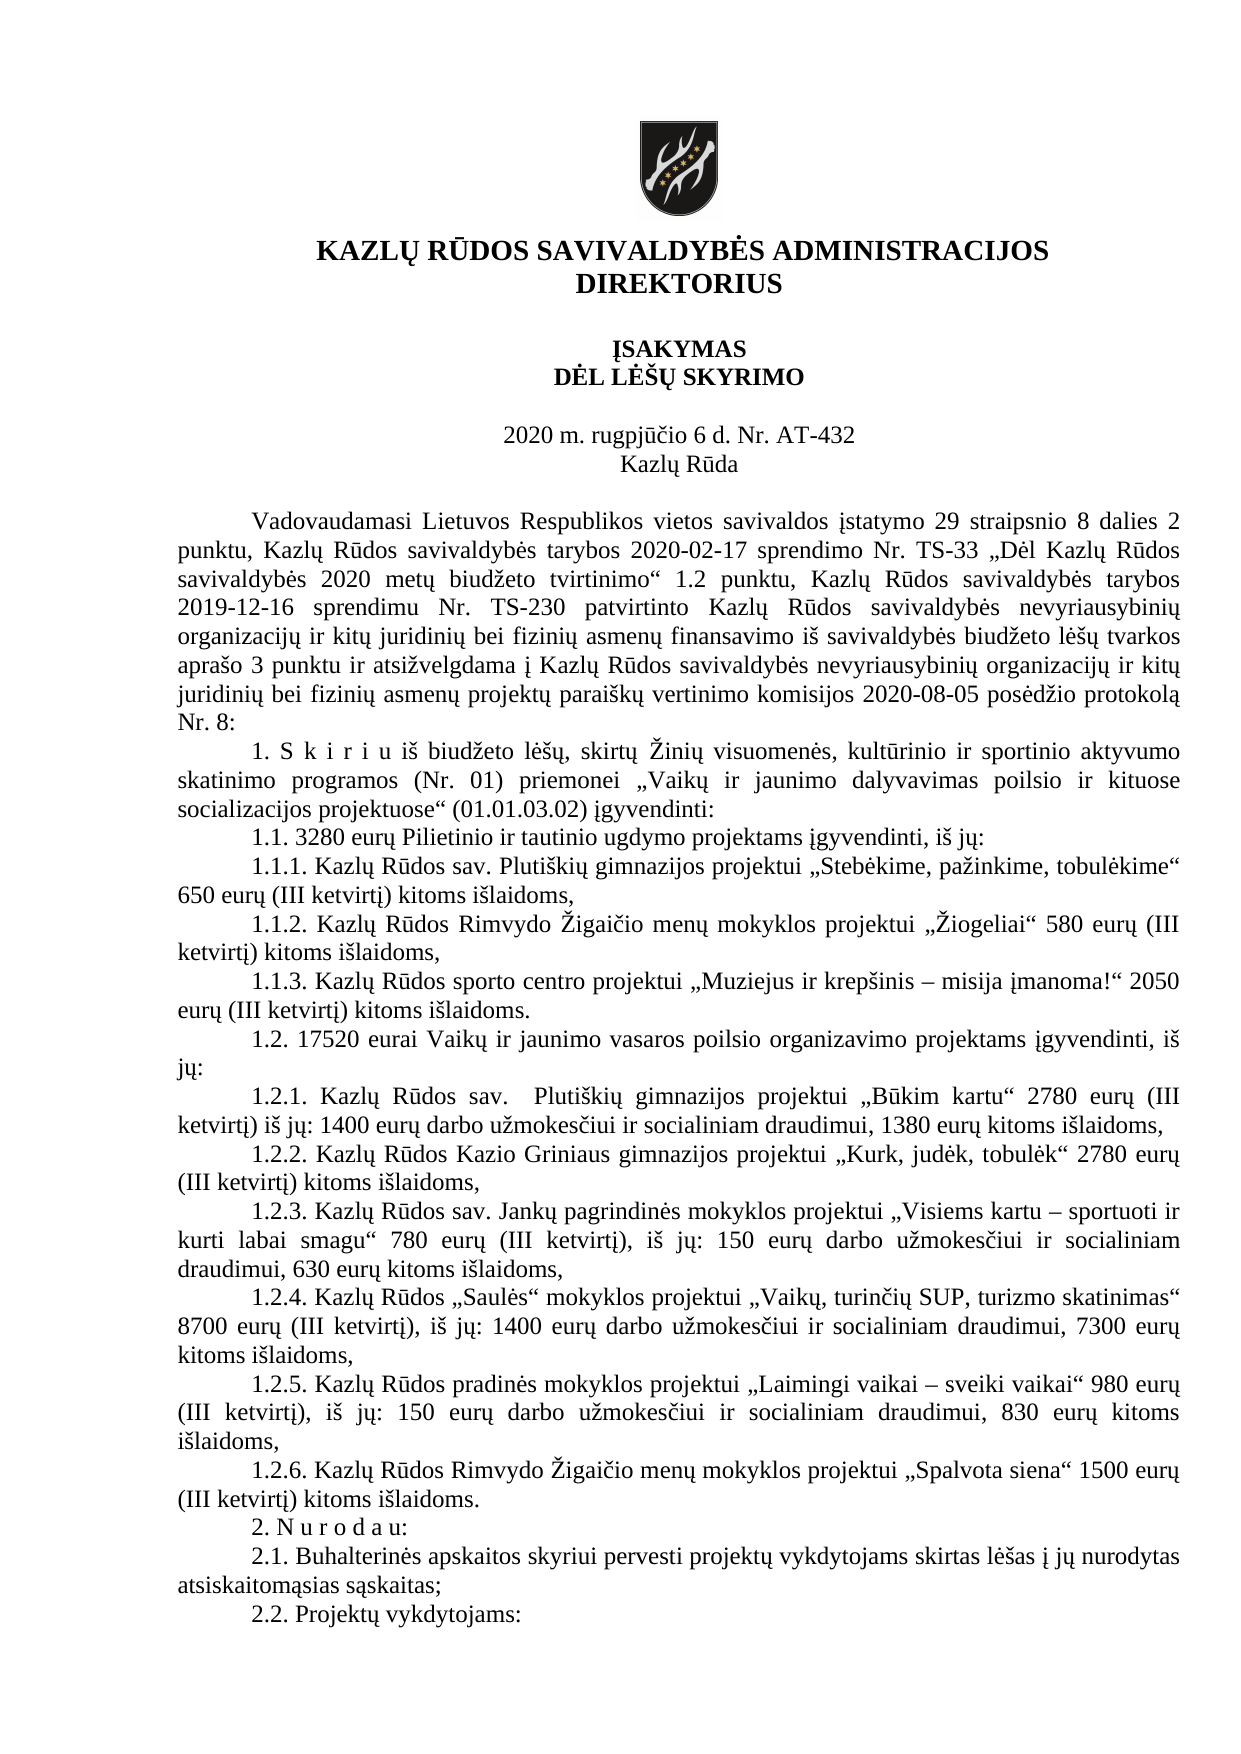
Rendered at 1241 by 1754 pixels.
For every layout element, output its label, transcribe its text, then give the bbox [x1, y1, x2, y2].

text 1.2.2. Kazlų Rūdos Kazio Griniaus gimnazijos projektui „Kurk, judėk, tobulėk“ 2780 eurų (III ketvirtį) kitoms išlaidoms, [177, 1139, 1181, 1196]
text 1.1.2. Kazlų Rūdos Rimvydo Žigaičio menų mokyklos projektui „Žiogeliai“ 580 eurų (III ketvirtį) kitoms išlaidoms, [177, 909, 1181, 966]
text 1.1.3. Kazlų Rūdos sporto centro projektui „Muziejus ir krepšinis – misija įmanoma!“ 2050 eurų (III ketvirtį) kitoms išlaidoms. [177, 966, 1181, 1024]
text 2. N u r o d a u: [177, 1512, 1181, 1541]
text 1.2.4. Kazlų Rūdos „Saulės“ mokyklos projektui „Vaikų, turinčių SUP, turizmo skatinimas“ 8700 eurų (III ketvirtį), iš jų: 1400 eurų darbo užmokesčiui ir socialiniam draudimui, 7300 eurų kitoms išlaidoms, [177, 1282, 1181, 1369]
text 1.2.5. Kazlų Rūdos pradinės mokyklos projektui „Laimingi vaikai – sveiki vaikai“ 980 eurų (III ketvirtį), iš jų: 150 eurų darbo užmokesčiui ir socialiniam draudimui, 830 eurų kitoms išlaidoms, [177, 1369, 1181, 1455]
text 1.1. 3280 eurų Pilietinio ir tautinio ugdymo projektams įgyvendinti, iš jų: [177, 822, 1181, 851]
text 1.2. 17520 eurai Vaikų ir jaunimo vasaros poilsio organizavimo projektams įgyvendinti, iš jų: [177, 1024, 1181, 1081]
text 2.2. Projektų vykdytojams: [177, 1599, 1181, 1627]
text DIREKTORIUS [177, 267, 1181, 300]
text DĖL LĖŠŲ SKYRIMO [177, 362, 1181, 391]
text 1.2.1. Kazlų Rūdos sav. Plutiškių gimnazijos projektui „Būkim kartu“ 2780 eurų (III ketvirtį) iš jų: 1400 eurų darbo užmokesčiui ir socialiniam draudimui, 1380 eurų kitoms išlaidoms, [177, 1081, 1181, 1139]
text 2020 m. rugpjūčio 6 d. Nr. AT-432 [177, 420, 1181, 449]
text 1.2.6. Kazlų Rūdos Rimvydo Žigaičio menų mokyklos projektui „Spalvota siena“ 1500 eurų (III ketvirtį) kitoms išlaidoms. [177, 1455, 1181, 1512]
picture [634, 115, 724, 222]
text 1.1.1. Kazlų Rūdos sav. Plutiškių gimnazijos projektui „Stebėkime, pažinkime, tobulėkime“ 650 eurų (III ketvirtį) kitoms išlaidoms, [177, 851, 1181, 909]
subtitle ĮSAKYMAS [177, 334, 1181, 362]
text 2.1. Buhalterinės apskaitos skyriui pervesti projektų vykdytojams skirtas lėšas į jų nurodytas atsiskaitomąsias sąskaitas; [177, 1541, 1181, 1599]
text Vadovaudamasi Lietuvos Respublikos vietos savivaldos įstatymo 29 straipsnio 8 dalies 2 punktu, Kazlų Rūdos savivaldybės tarybos 2020-02-17 sprendimo Nr. TS-33 „Dėl Kazlų Rūdos savivaldybės 2020 metų biudžeto tvirtinimo“ 1.2 punktu, Kazlų Rūdos savivaldybės tarybos 2019-12-16 sprendimu Nr. TS-230 patvirtinto Kazlų Rūdos savivaldybės nevyriausybinių organizacijų ir kitų juridinių bei fizinių asmenų finansavimo iš savivaldybės biudžeto lėšų tvarkos aprašo 3 punktu ir atsižvelgdama į Kazlų Rūdos savivaldybės nevyriausybinių organizacijų ir kitų juridinių bei fizinių asmenų projektų paraiškų vertinimo komisijos 2020-08-05 posėdžio protokolą Nr. 8: [177, 506, 1181, 736]
text KAZLŲ RŪDOS SAVIVALDYBĖS ADMINISTRACIJOS [177, 233, 1181, 267]
text 1. S k i r i u iš biudžeto lėšų, skirtų Žinių visuomenės, kultūrinio ir sportinio aktyvumo skatinimo programos (Nr. 01) priemonei „Vaikų ir jaunimo dalyvavimas poilsio ir kituose socializacijos projektuose“ (01.01.03.02) įgyvendinti: [177, 736, 1181, 822]
text Kazlų Rūda [177, 449, 1181, 477]
text 1.2.3. Kazlų Rūdos sav. Jankų pagrindinės mokyklos projektui „Visiems kartu – sportuoti ir kurti labai smagu“ 780 eurų (III ketvirtį), iš jų: 150 eurų darbo užmokesčiui ir socialiniam draudimui, 630 eurų kitoms išlaidoms, [177, 1196, 1181, 1282]
